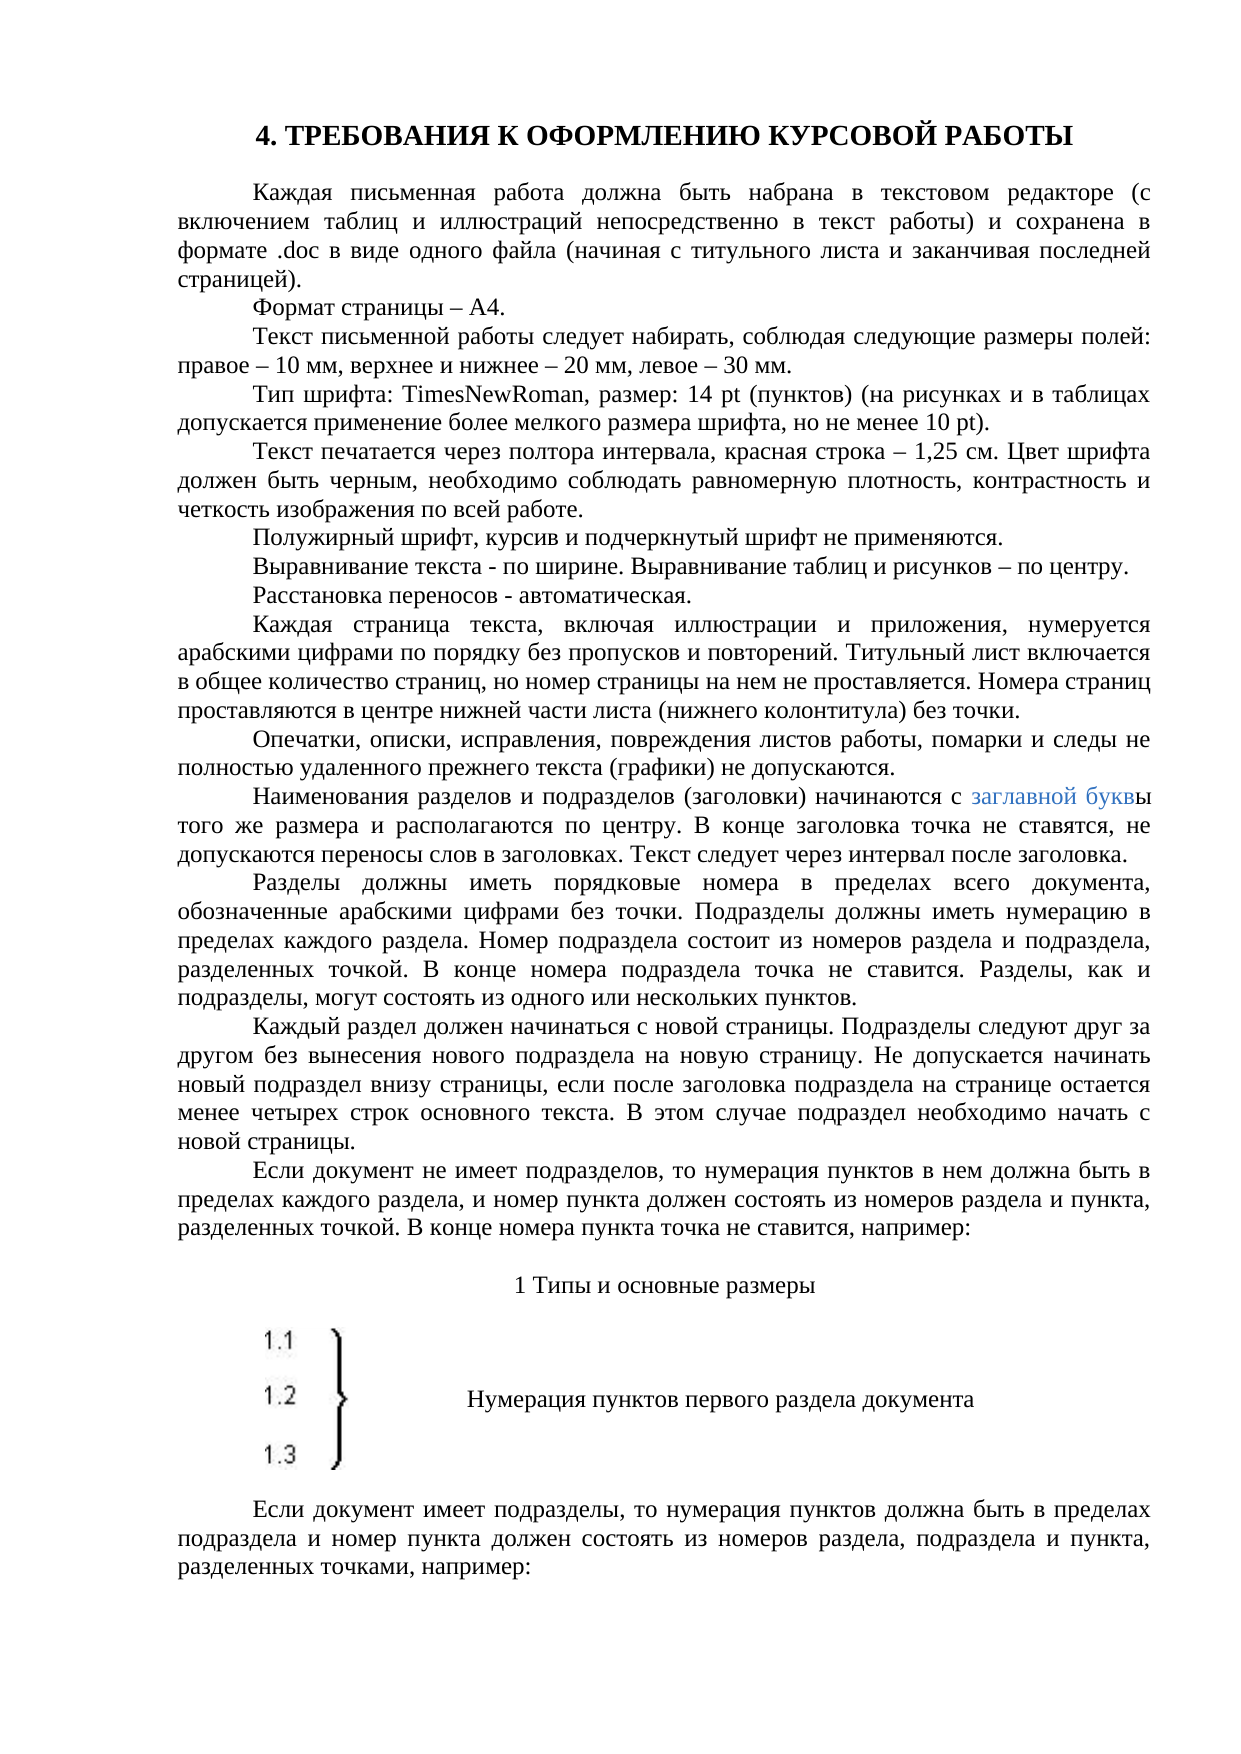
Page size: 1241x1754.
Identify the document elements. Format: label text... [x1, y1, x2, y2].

list 4. ТРЕБОВАНИЯ К ОФОРМЛЕНИЮ КУРСОВОЙ РАБОТЫ [177, 118, 1152, 152]
list Выравнивание текста - по ширине. Выравнивание таблиц и рисунков – по центру. [177, 551, 1152, 580]
list Формат страницы – А4. [177, 292, 1152, 321]
table_header [159, 1328, 380, 1494]
list Наименования разделов и подразделов (заголовки) начинаются с заглавной буквы того же размера и располагаются по центру. В конце заголовка точка не ставятся, не допускаются переносы слов в заголовках. Текст следует через интервал после заголовка. [177, 781, 1152, 867]
list Каждый раздел должен начинаться с новой страницы. Подразделы следуют друг за другом без вынесения нового подраздела на новую страницу. Не допускается начинать новый подраздел внизу страницы, если после заголовка подраздела на странице остается менее четырех строк основного текста. В этом случае подраздел необходимо начать с новой страницы. [177, 1011, 1152, 1155]
list Тип шрифта: TimesNewRoman, размер: 14 pt (пунктов) (на рисунках и в таблицах допускается применение более мелкого размера шрифта, но не менее 10 pt). [177, 379, 1152, 436]
list Опечатки, описки, исправления, повреждения листов работы, помарки и следы не полностью удаленного прежнего текста (графики) не допускаются. [177, 724, 1152, 781]
list 1 Типы и основные размеры [177, 1270, 1152, 1299]
table_header Нумерация пунктов первого раздела документа [380, 1328, 1240, 1494]
list Каждая письменная работа должна быть набрана в текстовом редакторе (с включением таблиц и иллюстраций непосредственно в текст работы) и сохранена в формате .doc в виде одного файла (начиная с титульного листа и заканчивая последней страницей). [177, 177, 1152, 292]
list Если документ имеет подразделы, то нумерация пунктов должна быть в пределах подраздела и номер пункта должен состоять из номеров раздела, подраздела и пункта, разделенных точками, например: [177, 1494, 1152, 1580]
list Разделы должны иметь порядковые номера в пределах всего документа, обозначенные арабскими цифрами без точки. Подразделы должны иметь нумерацию в пределах каждого раздела. Номер подраздела состоит из номеров раздела и подраздела, разделенных точкой. В конце номера подраздела точка не ставится. Разделы, как и подразделы, могут состоять из одного или нескольких пунктов. [177, 867, 1152, 1011]
list Текст печатается через полтора интервала, красная строка – 1,25 см. Цвет шрифта должен быть черным, необходимо соблюдать равномерную плотность, контрастность и четкость изображения по всей работе. [177, 436, 1152, 522]
list Если документ не имеет подразделов, то нумерация пунктов в нем должна быть в пределах каждого раздела, и номер пункта должен состоять из номеров раздела и пункта, разделенных точкой. В конце номера пункта точка не ставится, например: [177, 1155, 1152, 1241]
list Полужирный шрифт, курсив и подчеркнутый шрифт не применяются. [177, 522, 1152, 551]
list Расстановка переносов - автоматическая. [177, 580, 1152, 609]
list Каждая страница текста, включая иллюстрации и приложения, нумеруется арабскими цифрами по порядку без пропусков и повторений. Титульный лист включается в общее количество страниц, но номер страницы на нем не проставляется. Номера страниц проставляются в центре нижней части листа (нижнего колонтитула) без точки. [177, 609, 1152, 724]
list Текст письменной работы следует набирать, соблюдая следующие размеры полей: правое – 10 мм, верхнее и нижнее – 20 мм, левое – 30 мм. [177, 321, 1152, 379]
picture [265, 1327, 350, 1470]
